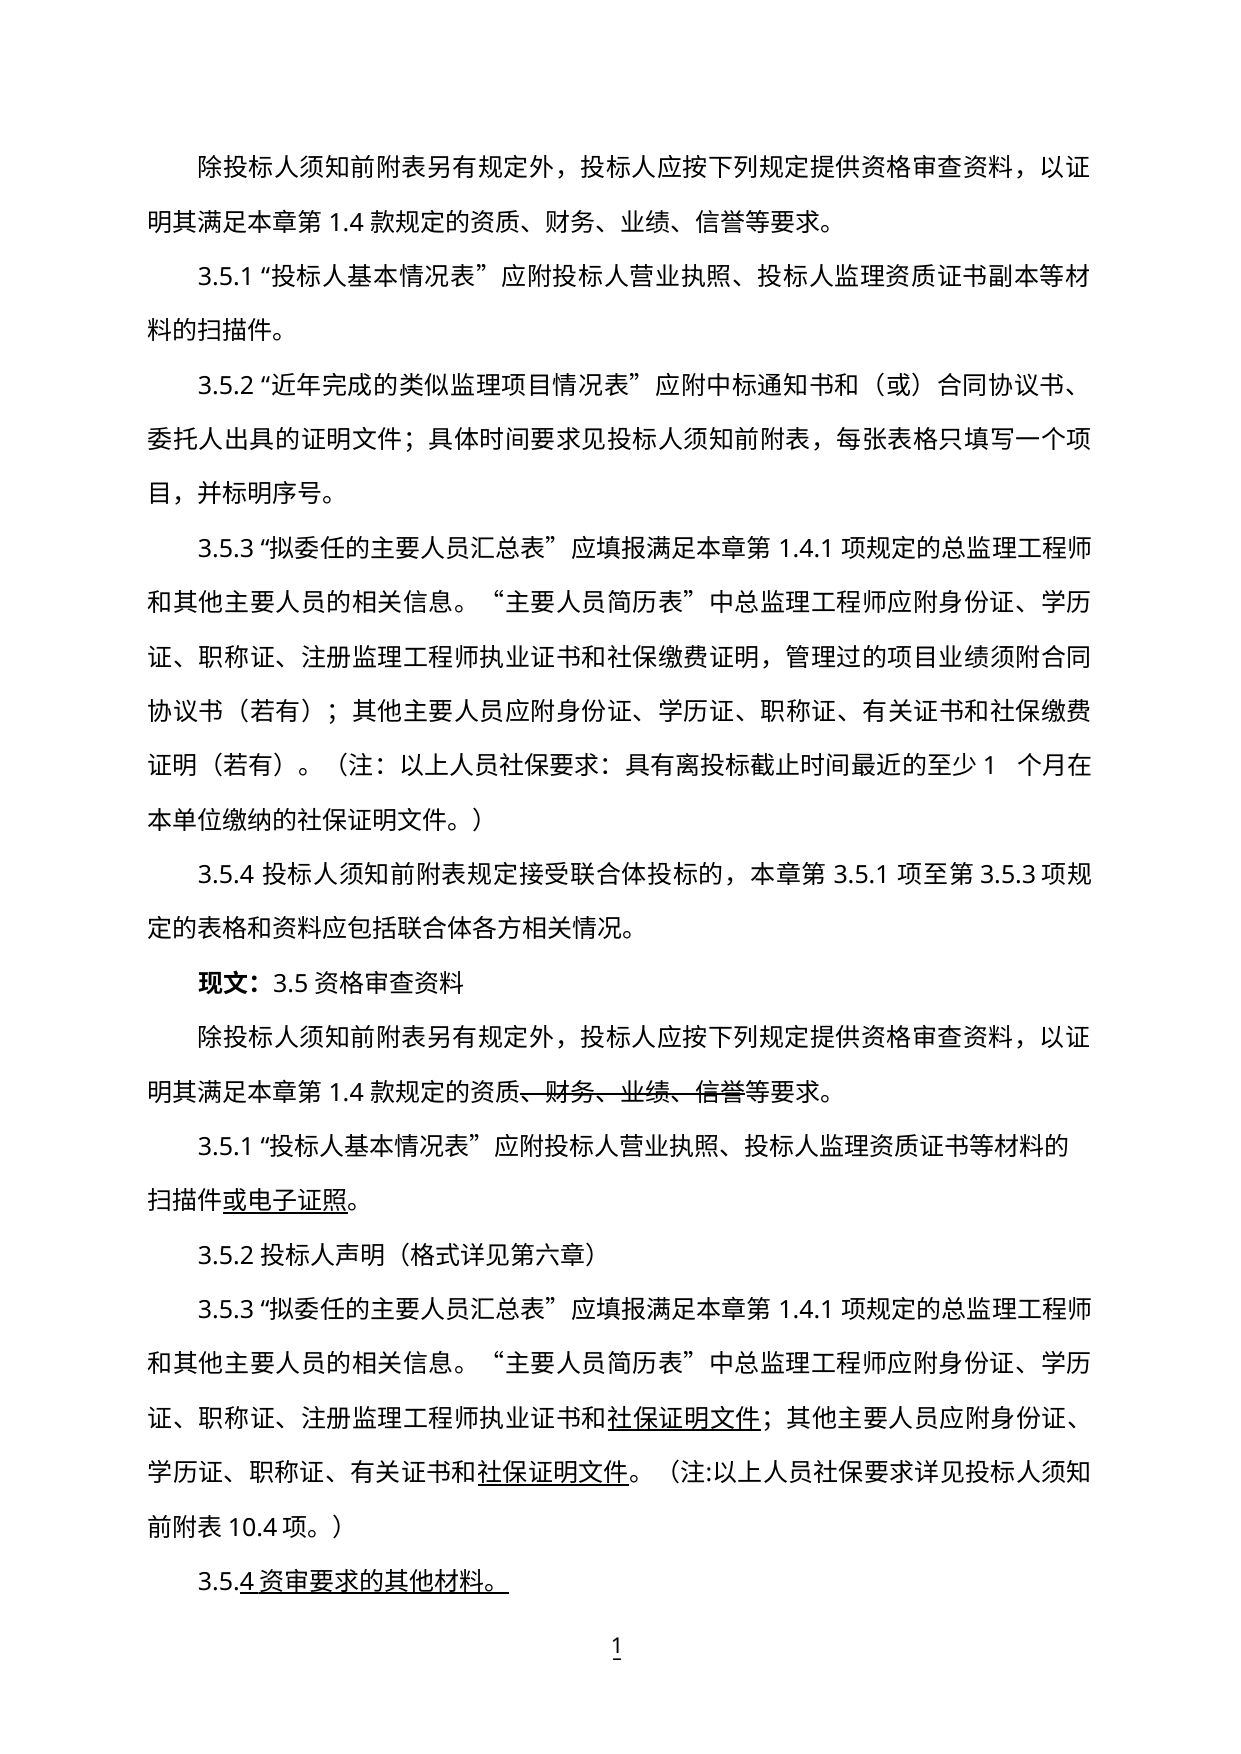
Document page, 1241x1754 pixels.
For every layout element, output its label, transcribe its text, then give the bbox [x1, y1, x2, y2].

text 3.5.3 “拟委任的主要人员汇总表”应填报满足本章第 1.4.1 项规定的总监理工程师和其他主要人员的相关信息。“主要人员简历表”中总监理工程师应附身份证、学历证、职称证、注册监理工程师执业证书和社保证明文件；其他主要人员应附身份证、学历证、职称证、有关证书和社保证明文件。（注:以上人员社保要求详见投标人须知前附表10.4项。） [148, 1289, 1093, 1543]
text 3.5.3 “拟委任的主要人员汇总表”应填报满足本章第 1.4.1 项规定的总监理工程师和其他主要人员的相关信息。“主要人员简历表”中总监理工程师应附身份证、学历证、职称证、注册监理工程师执业证书和社保缴费证明，管理过的项目业绩须附合同协议书（若有）；其他主要人员应附身份证、学历证、职称证、有关证书和社保缴费证明（若有）。（注：以上人员社保要求：具有离投标截止时间最近的至少1 个月在本单位缴纳的社保证明文件。） [148, 528, 1093, 836]
text 3.5.1 “投标人基本情况表”应附投标人营业执照、投标人监理资质证书等材料的扫描件或电子证照。 [148, 1126, 1093, 1217]
text 现文：3.5 资格审查资料 [148, 963, 1093, 999]
text 3.5.4 投标人须知前附表规定接受联合体投标的，本章第3.5.1 项至第3.5.3项规定的表格和资料应包括联合体各方相关情况。 [148, 854, 1093, 945]
text 3.5.1 “投标人基本情况表”应附投标人营业执照、投标人监理资质证书副本等材料的扫描件。 [148, 256, 1093, 347]
text 除投标人须知前附表另有规定外，投标人应按下列规定提供资格审查资料，以证明其满足本章第 1.4 款规定的资质、财务、业绩、信誉等要求。 [148, 1018, 1093, 1108]
text 3.5.2 投标人声明（格式详见第六章） [148, 1235, 1093, 1271]
text 3.5.4资审要求的其他材料。 [148, 1561, 1093, 1598]
text 除投标人须知前附表另有规定外，投标人应按下列规定提供资格审查资料，以证明其满足本章第 1.4 款规定的资质、财务、业绩、信誉等要求。 [148, 148, 1093, 238]
text 3.5.2 “近年完成的类似监理项目情况表”应附中标通知书和（或）合同协议书、委托人出具的证明文件；具体时间要求见投标人须知前附表，每张表格只填写一个项目，并标明序号。 [148, 365, 1093, 510]
